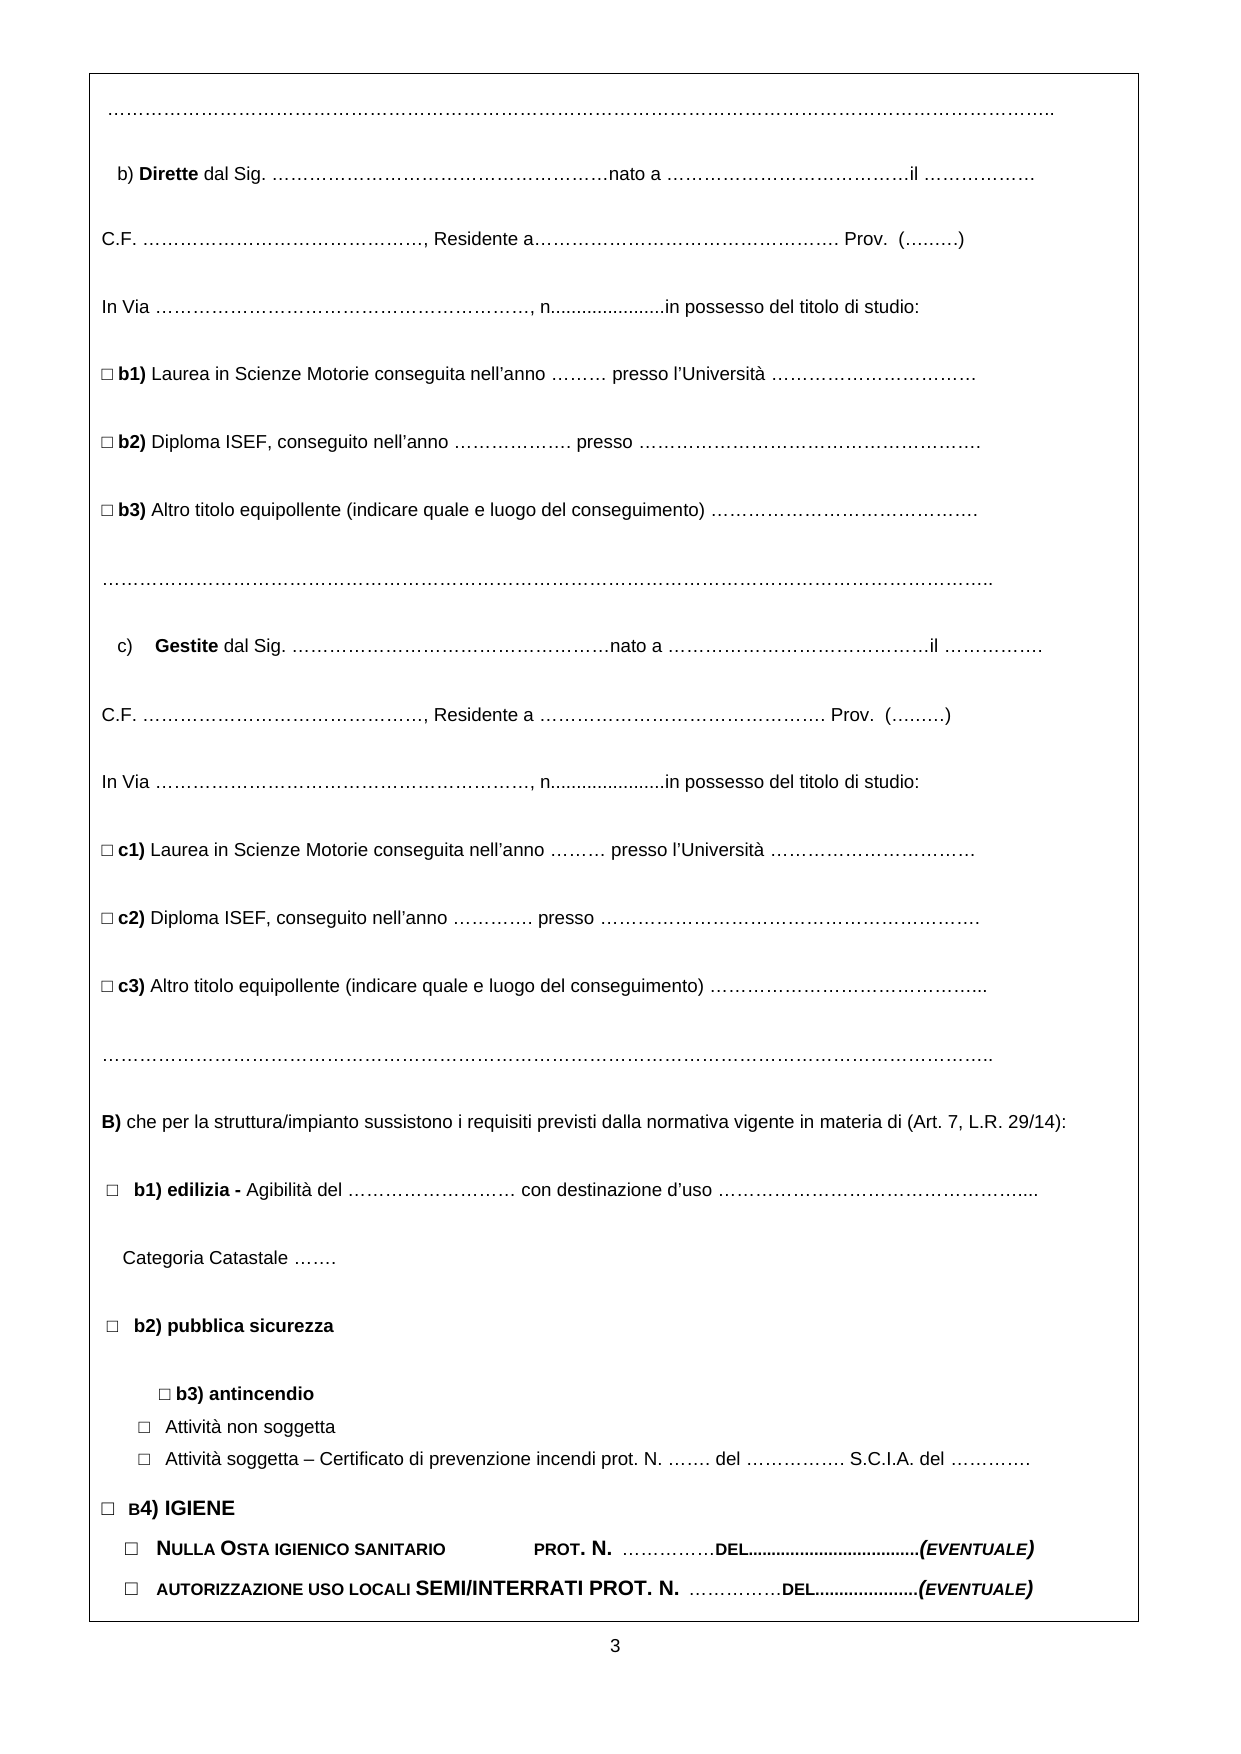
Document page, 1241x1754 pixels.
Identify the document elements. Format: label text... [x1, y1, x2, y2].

table_header …………………………………………………………………………………………………………………………………….. b) Dirette dal Sig. ………………………………………………nato a …………………………………il ……………… C.F. ………………………………………, Residente a…………………………………………. Prov. (… ) In Via ……………………………………………………, n in possesso del titolo di studio: b1) Laurea in Scienze Motorie conseguita nell’anno ……… presso l’Università …………………………… b2) Diploma ISEF, conseguito nell’anno ………………. presso ………………………………………………. b3) Altro titolo equipollente (indicare quale e luogo del conseguimento) ……………………………………. …………………………………………………………………………………………………………………………….. c) Gestite dal Sig. ……………………………………………nato a ……………………………………il ……………. C.F. ………………………………………, Residente a ………………………………………. Prov. (… ) In Via ……………………………………………………, n in possesso del titolo di studio: c1) Laurea in Scienze Motorie conseguita nell’anno ……… presso l’Università …………………………… c2) Diploma ISEF, conseguito nell’anno …………. presso ……………………………………………………. c3) Altro titolo equipollente (indicare quale e luogo del conseguimento) ……………………………………... …………………………………………………………………………………………………………………………….. B) che per la struttura/impianto sussistono i requisiti previsti dalla normativa vigente in materia di (Art. 7, L.R. 29/14): b1) edilizia - Agibilità del ……………………… con destinazione d’uso ………………………………………….... Categoria Catastale ……. b2) pubblica sicurezza □ b3) antincendio Attività non soggetta Attività soggetta – Certificato di prevenzione incendi prot. N. ……. del ……………. S.C.I.A. del …………. B4) IGIENE NULLA OSTA IGIENICO SANITARIO PROT. N. ……………DEL (EVENTUALE) AUTORIZZAZIONE USO LOCALI SEMI/INTERRATI PROT. N. ……………DEL (EVENTUALE) [90, 74, 1138, 1621]
